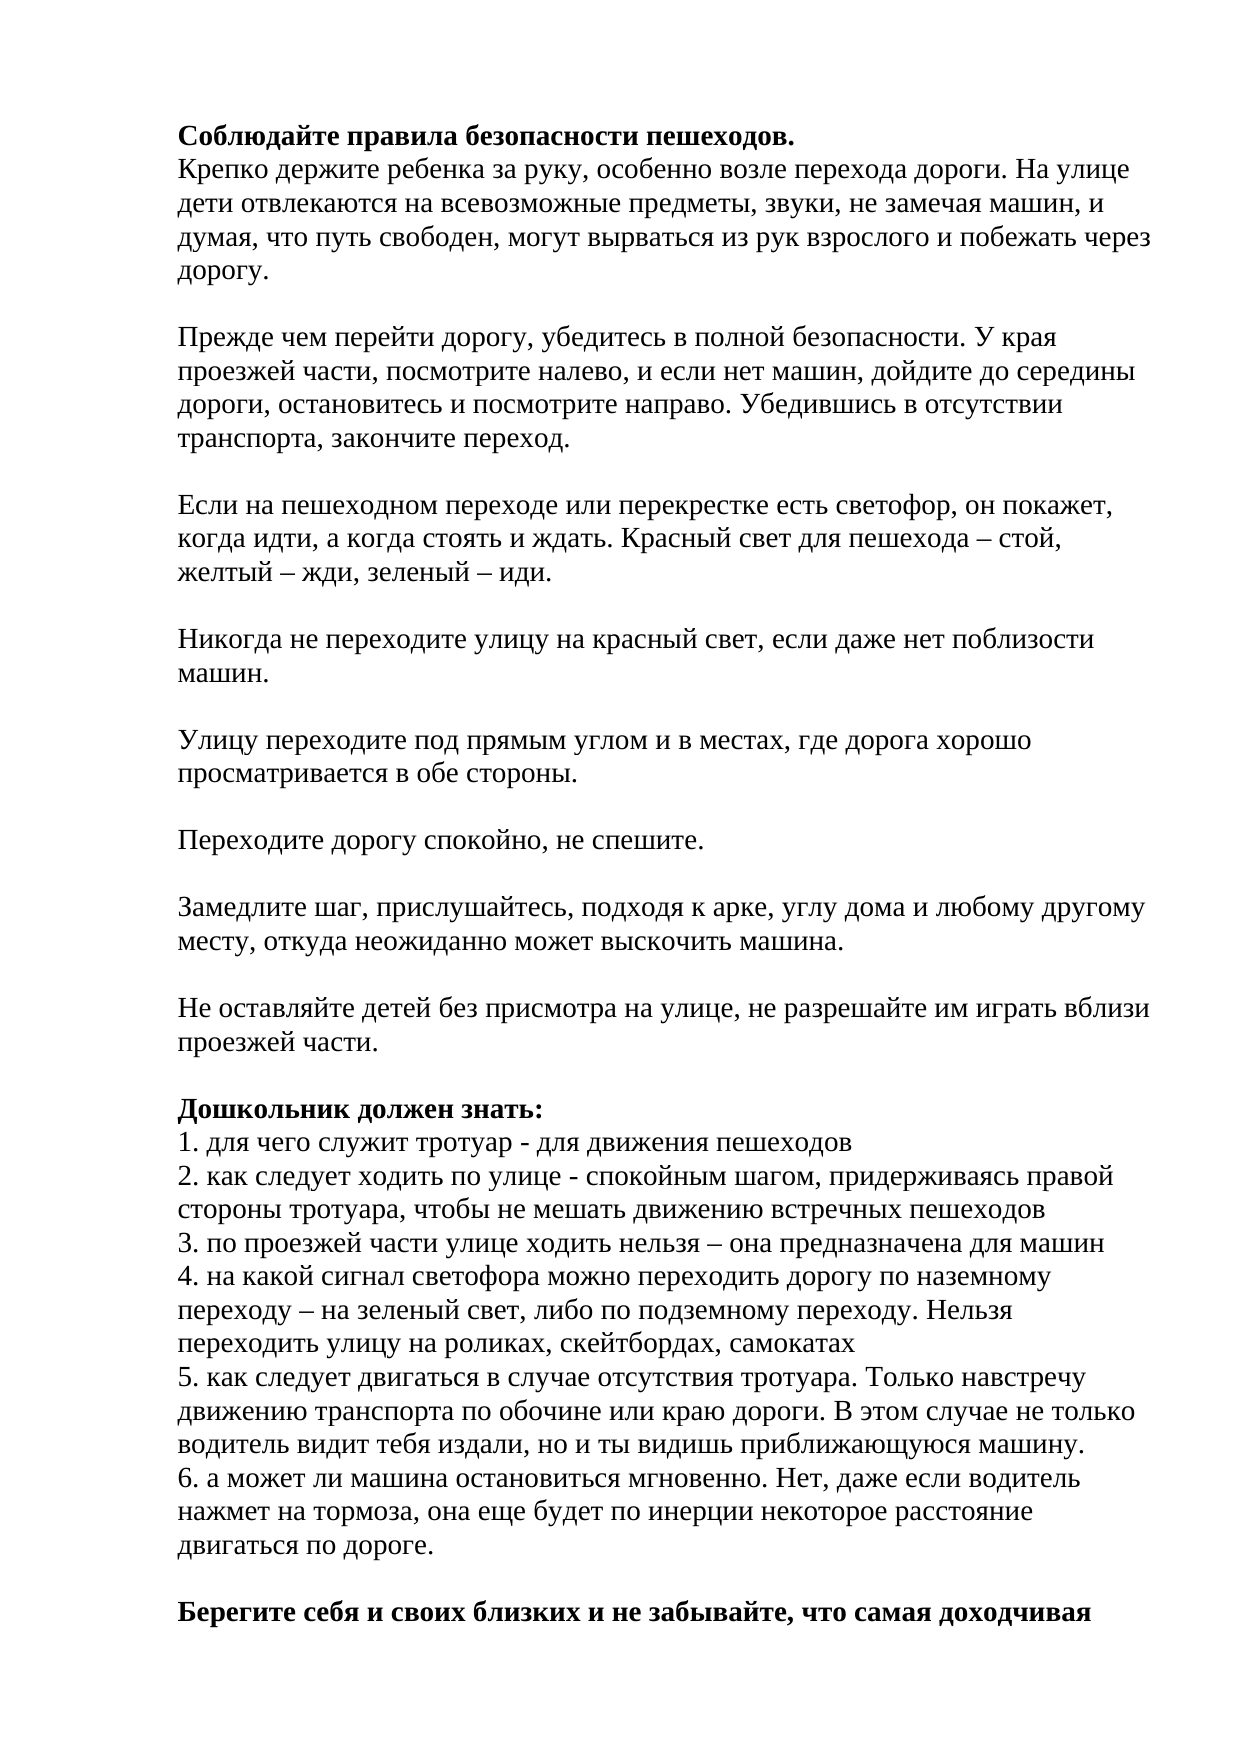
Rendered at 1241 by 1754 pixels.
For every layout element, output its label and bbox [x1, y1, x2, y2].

text [177, 118, 1152, 1627]
